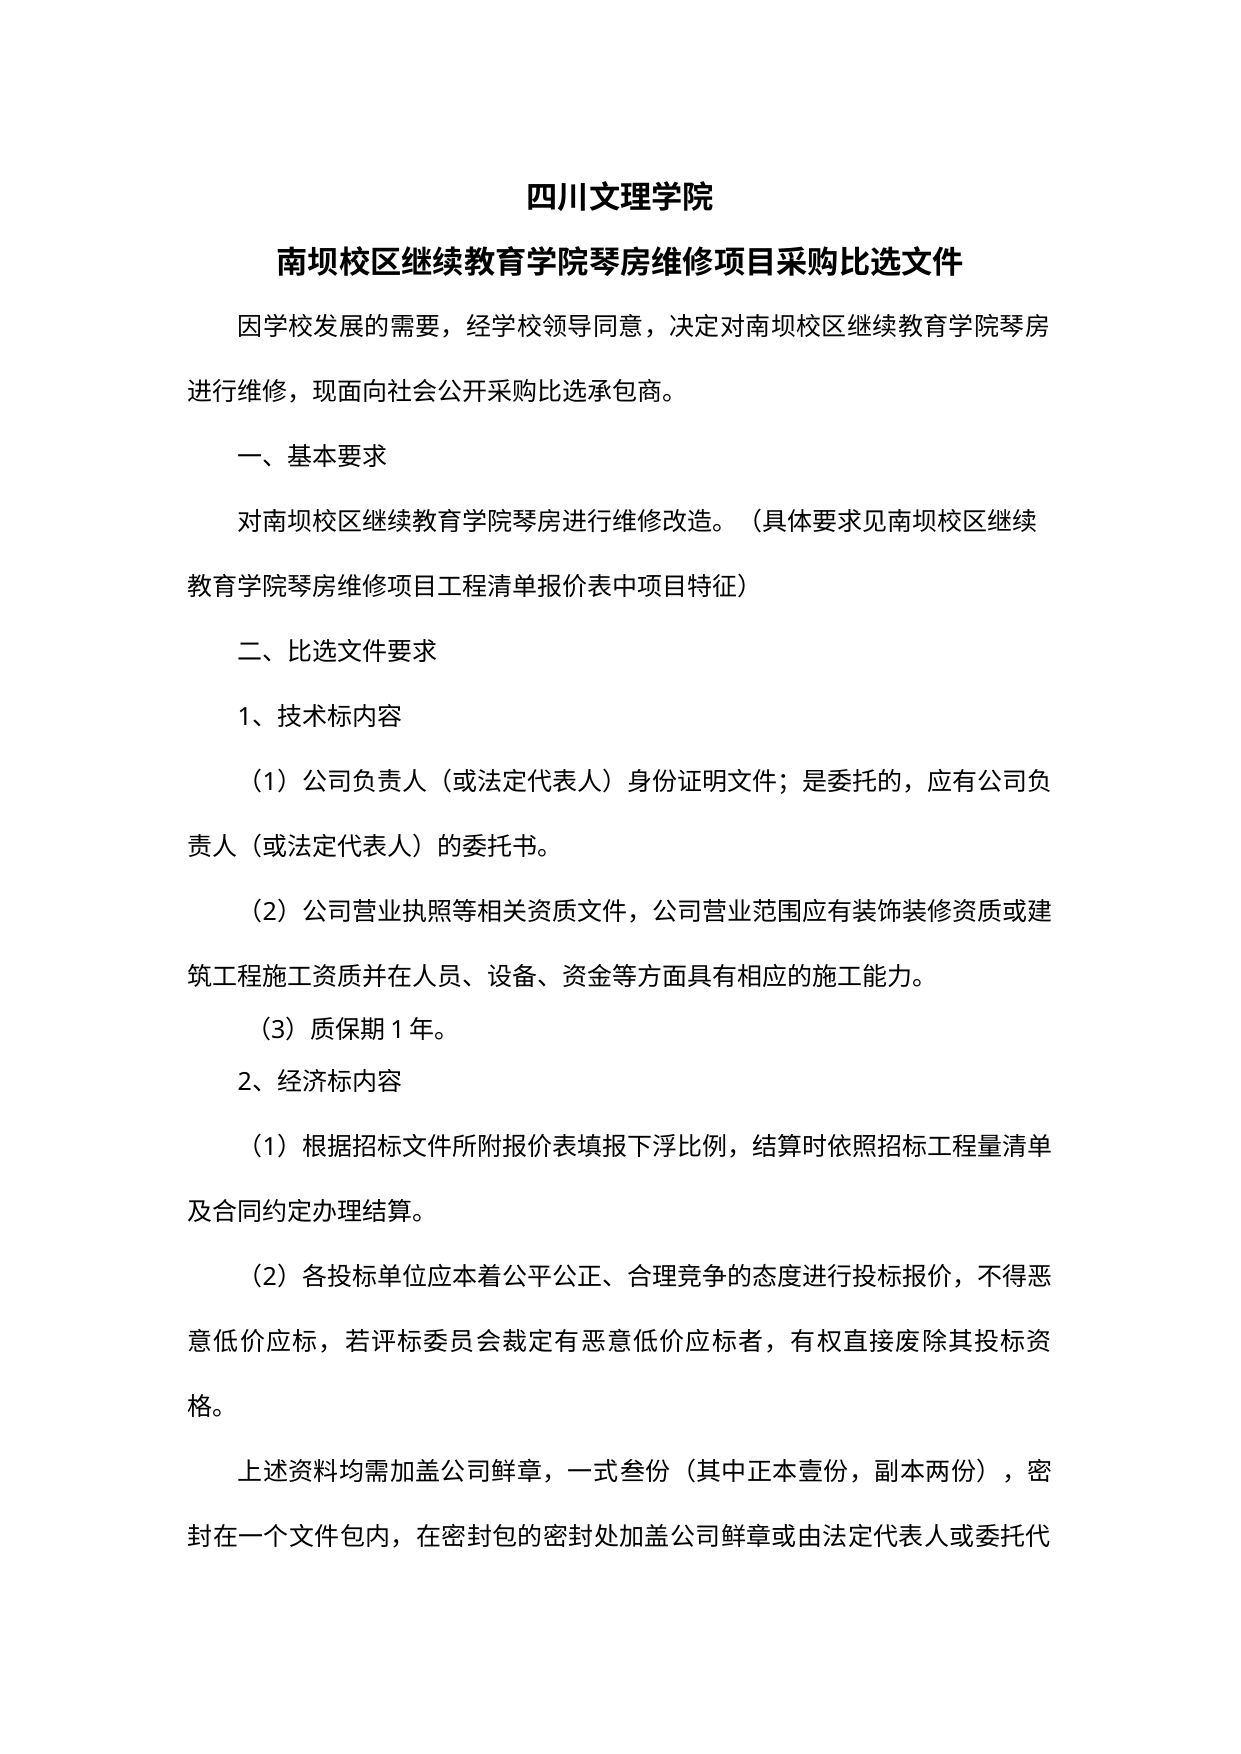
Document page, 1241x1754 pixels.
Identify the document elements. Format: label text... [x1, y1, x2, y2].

text 2、经济标内容 [187, 1047, 1053, 1112]
text （1）根据招标文件所附报价表填报下浮比例，结算时依照招标工程量清单及合同约定办理结算。 [187, 1112, 1053, 1242]
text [187, 1437, 1053, 1567]
text 南坝校区继续教育学院琴房维修项目采购比选文件 [187, 227, 1053, 292]
text 1、技术标内容 [187, 682, 1053, 747]
text 四川文理学院 [187, 162, 1053, 227]
text 对南坝校区继续教育学院琴房进行维修改造。（具体要求见南坝校区继续教育学院琴房维修项目工程清单报价表中项目特征） [187, 487, 1053, 617]
text （3）质保期1年。 [187, 1007, 1053, 1047]
text （2）各投标单位应本着公平公正、合理竞争的态度进行投标报价，不得恶意低价应标，若评标委员会裁定有恶意低价应标者，有权直接废除其投标资格。 [187, 1242, 1053, 1437]
text （2）公司营业执照等相关资质文件，公司营业范围应有装饰装修资质或建筑工程施工资质并在人员、设备、资金等方面具有相应的施工能力。 [187, 877, 1053, 1007]
text （1）公司负责人（或法定代表人）身份证明文件；是委托的，应有公司负责人（或法定代表人）的委托书。 [187, 747, 1053, 877]
text 二、比选文件要求 [187, 617, 1053, 682]
text 一、基本要求 [187, 422, 1053, 487]
text 因学校发展的需要，经学校领导同意，决定对南坝校区继续教育学院琴房进行维修，现面向社会公开采购比选承包商。 [187, 292, 1053, 422]
